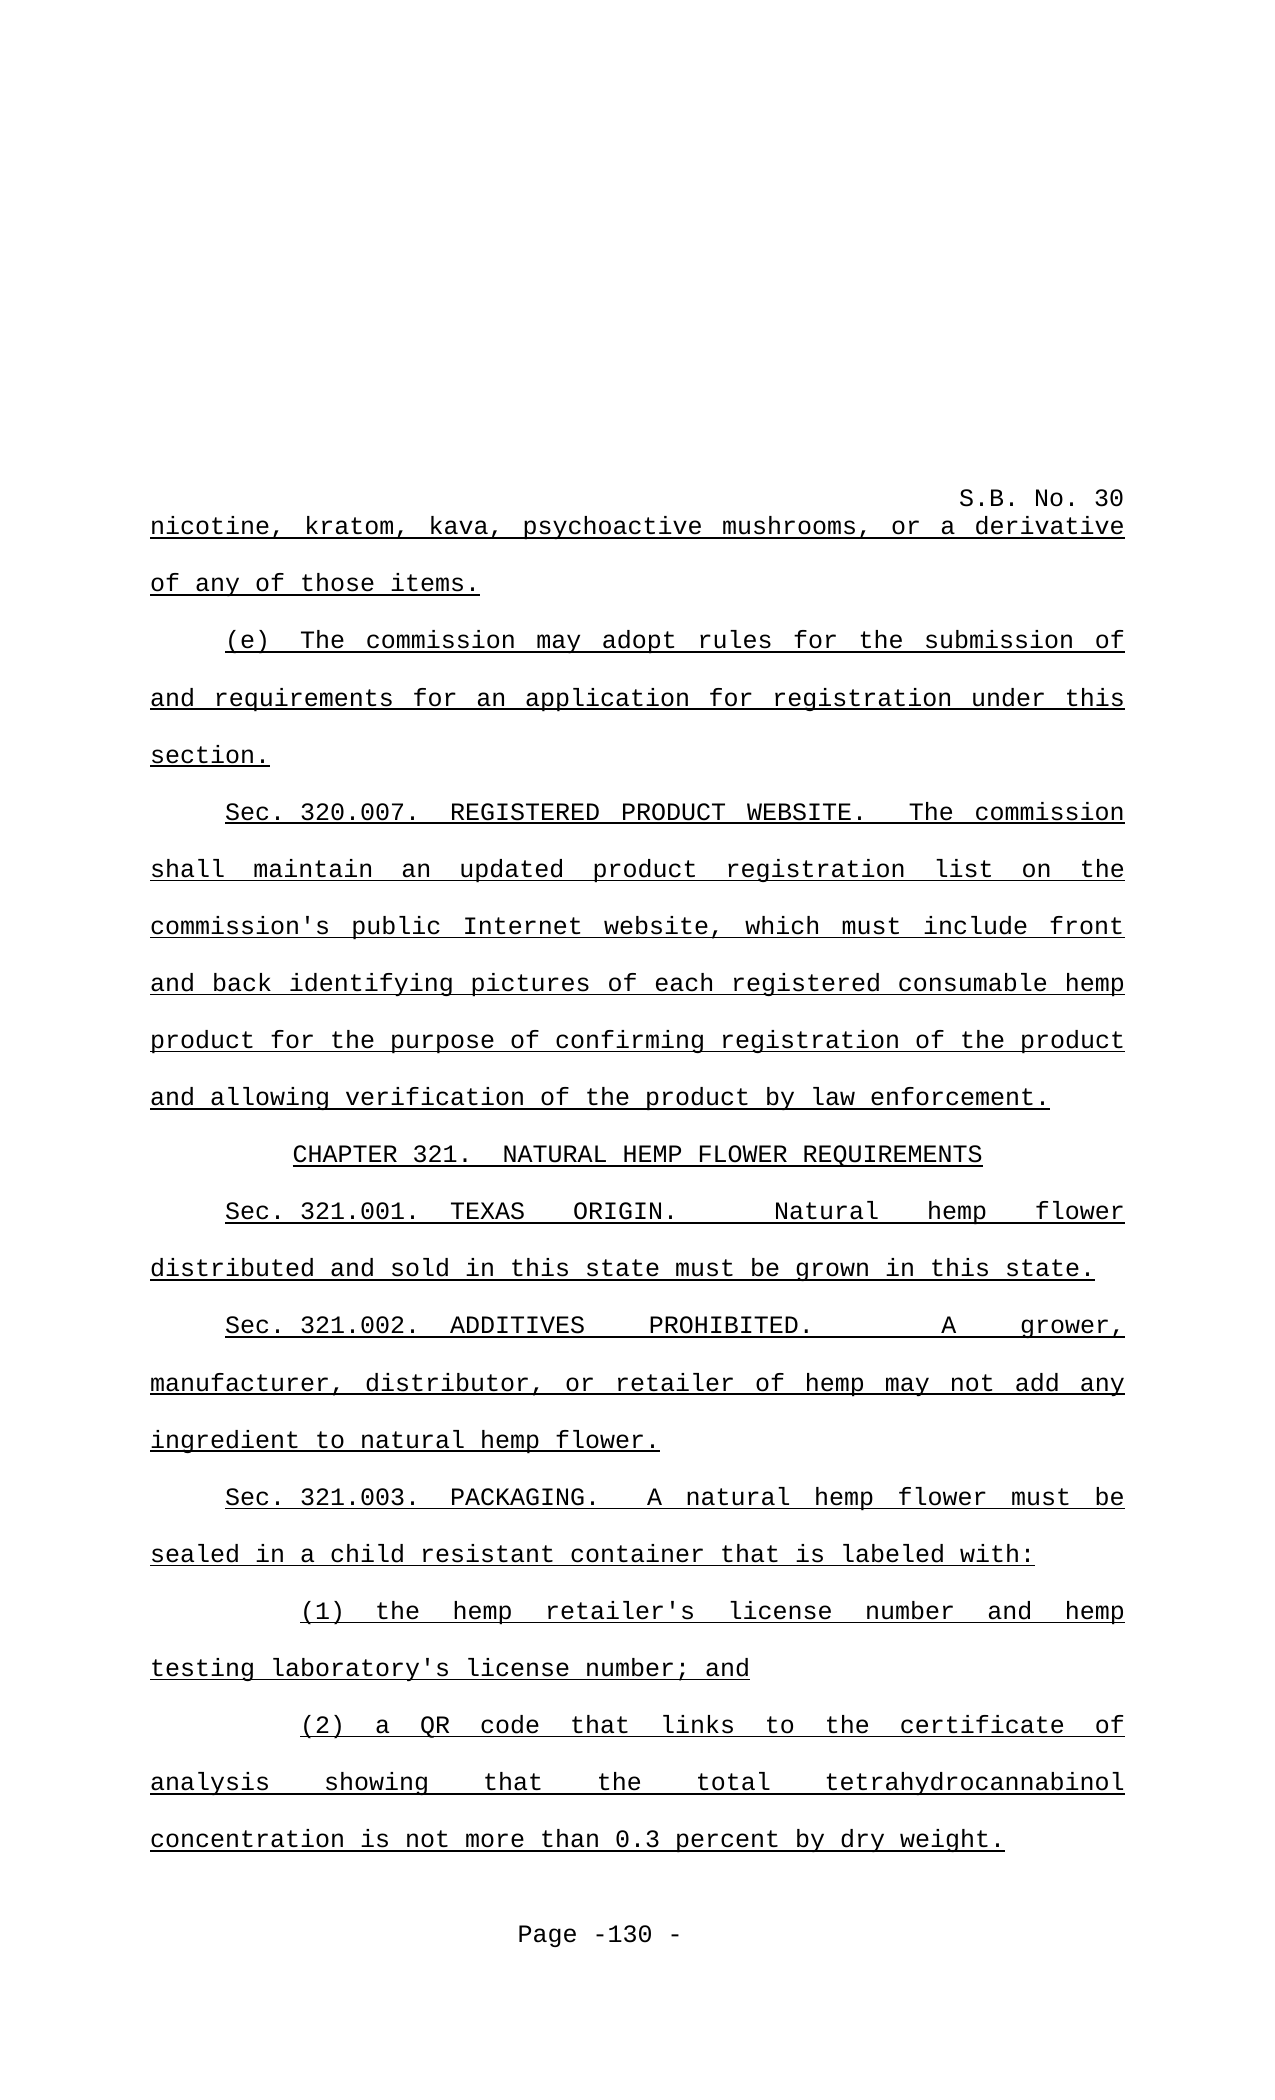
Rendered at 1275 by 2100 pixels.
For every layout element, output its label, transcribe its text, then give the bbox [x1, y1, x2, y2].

text (1) the hemp retailer's license number and hemp testing laboratory's license number; and [150, 1598, 1125, 1684]
text Sec. 320.007. REGISTERED PRODUCT WEBSITE. The commission shall maintain an updated product registration list on the commission's public Internet website, which must include front and back identifying pictures of each registered consumable hemp product for the purpose of confirming registration of the product and allowing verification of the product by law enforcement. [150, 938, 1125, 994]
text Sec. 320.007. REGISTERED PRODUCT WEBSITE. The commission shall maintain an updated product registration list on the commission's public Internet website, which must include front and back identifying pictures of each registered consumable hemp product for the purpose of confirming registration of the product and allowing verification of the product by law enforcement. [150, 995, 1125, 1051]
text (e) The commission may adopt rules for the submission of and requirements for an application for registration under this section. [150, 628, 1125, 708]
text (e) The commission may adopt rules for the submission of and requirements for an application for registration under this section. [150, 710, 1125, 771]
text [150, 514, 1125, 537]
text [150, 539, 1125, 599]
text Sec. 320.007. REGISTERED PRODUCT WEBSITE. The commission shall maintain an updated product registration list on the commission's public Internet website, which must include front and back identifying pictures of each registered consumable hemp product for the purpose of confirming registration of the product and allowing verification of the product by law enforcement. [150, 881, 1125, 937]
text Sec. 321.002. ADDITIVES PROHIBITED. A grower, manufacturer, distributor, or retailer of hemp may not add any ingredient to natural hemp flower. [150, 1395, 1125, 1456]
text CHAPTER 321. NATURAL HEMP FLOWER REQUIREMENTS [150, 1142, 1125, 1170]
text Sec. 320.007. REGISTERED PRODUCT WEBSITE. The commission shall maintain an updated product registration list on the commission's public Internet website, which must include front and back identifying pictures of each registered consumable hemp product for the purpose of confirming registration of the product and allowing verification of the product by law enforcement. [150, 799, 1125, 880]
text Sec. 321.002. ADDITIVES PROHIBITED. A grower, manufacturer, distributor, or retailer of hemp may not add any ingredient to natural hemp flower. [150, 1313, 1125, 1393]
text Sec. 321.003. PACKAGING. A natural hemp flower must be sealed in a child resistant container that is labeled with: [150, 1484, 1125, 1570]
text Sec. 321.001. TEXAS ORIGIN. Natural hemp flower distributed and sold in this state must be grown in this state. [150, 1199, 1125, 1284]
text Sec. 320.007. REGISTERED PRODUCT WEBSITE. The commission shall maintain an updated product registration list on the commission's public Internet website, which must include front and back identifying pictures of each registered consumable hemp product for the purpose of confirming registration of the product and allowing verification of the product by law enforcement. [150, 1052, 1125, 1113]
text (2) a QR code that links to the certificate of analysis showing that the total tetrahydrocannabinol concentration is not more than 0.3 percent by dry weight. [150, 1795, 1125, 1855]
text (2) a QR code that links to the certificate of analysis showing that the total tetrahydrocannabinol concentration is not more than 0.3 percent by dry weight. [150, 1712, 1125, 1793]
